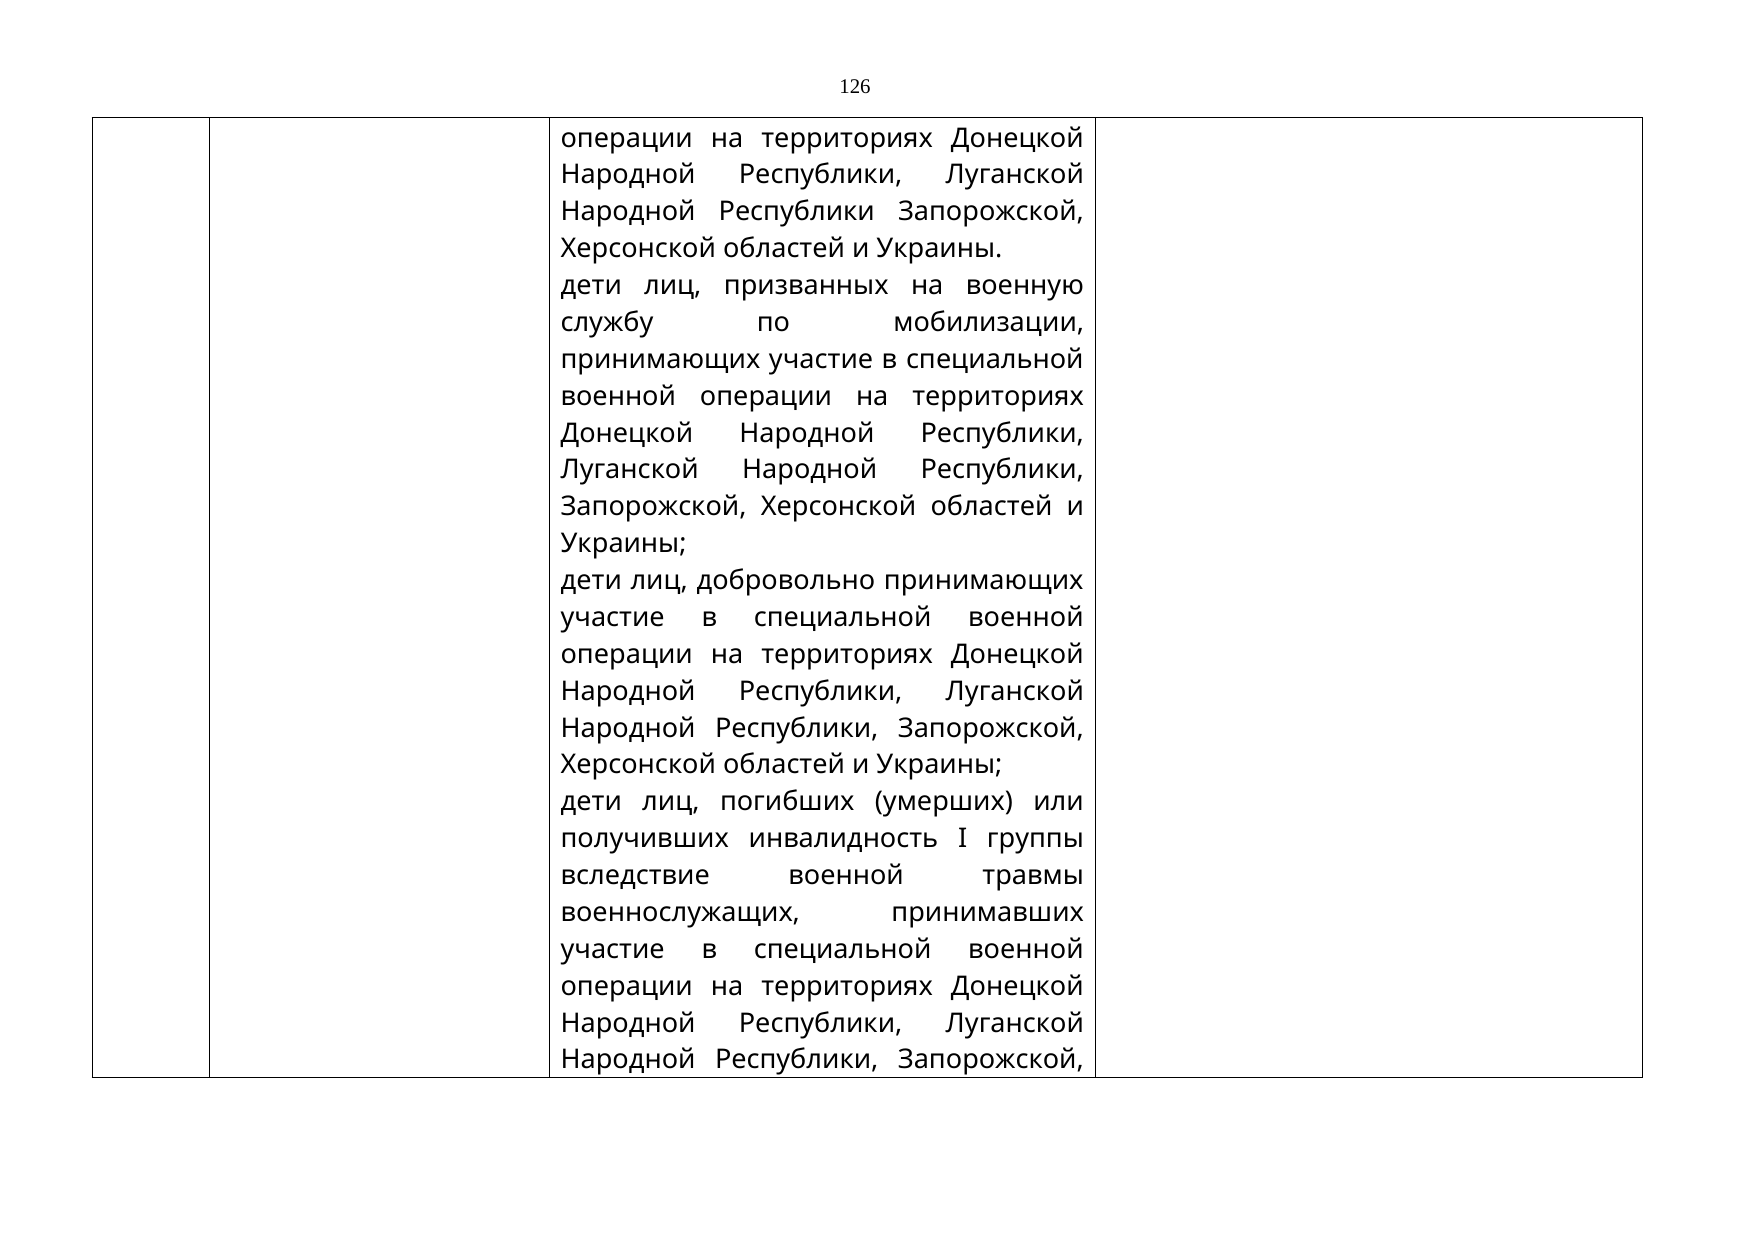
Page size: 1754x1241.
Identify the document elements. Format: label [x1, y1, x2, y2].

table_cell [550, 118, 1095, 1077]
table_cell [1096, 118, 1642, 1077]
table_cell [210, 118, 549, 1077]
table_cell [93, 118, 209, 1077]
